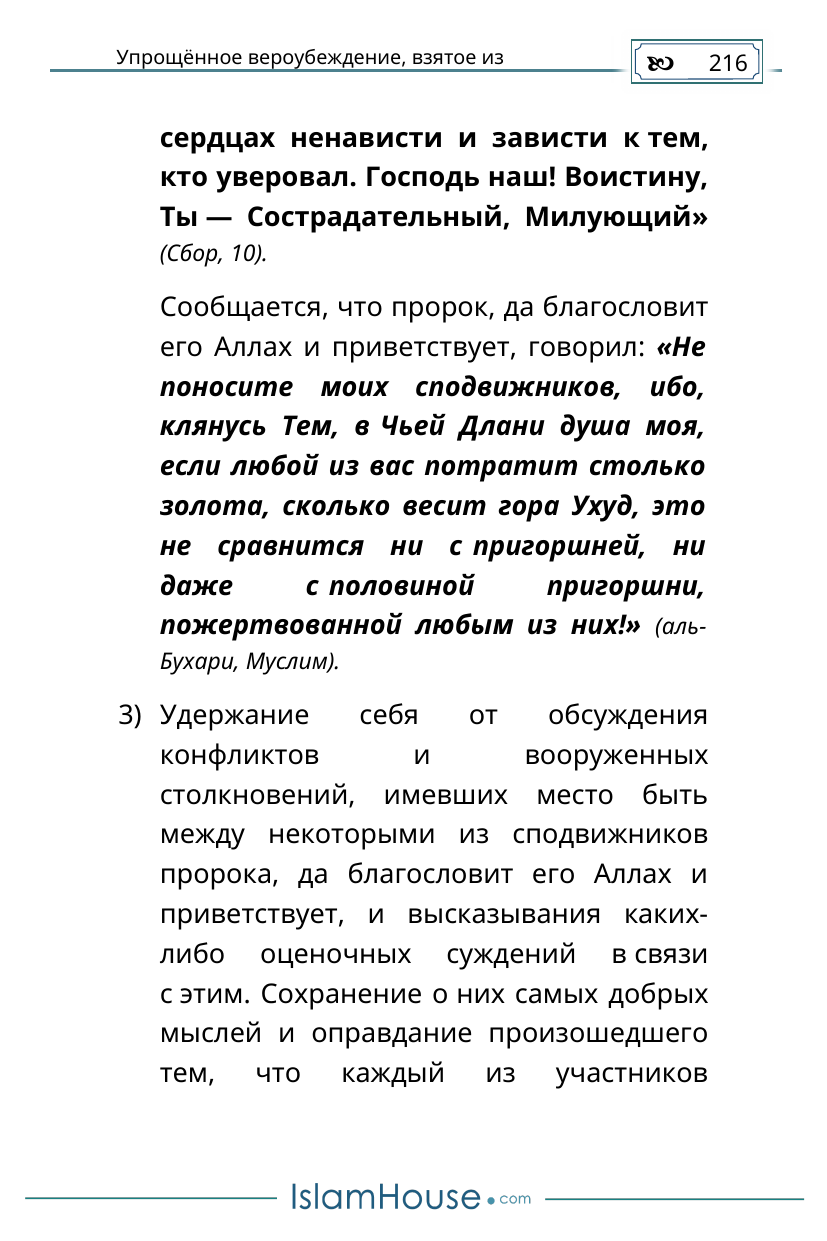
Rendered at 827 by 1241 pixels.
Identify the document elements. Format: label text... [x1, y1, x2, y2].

text Сообщается, что пророк, да благословит его Аллах и приветствует, говорил: «Не поносите моих сподвижников, ибо, клянусь Тем, в Чьей Длани душа моя, если любой из вас потратит столько золота, сколько весит гора Ухуд, это не сравнится ни с пригоршней, ни даже с половиной пригоршни, пожертвованной любым из них!» (аль-Бухари, Муслим). [159, 287, 709, 676]
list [118, 696, 709, 1091]
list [118, 118, 709, 268]
picture [284, 1178, 805, 1216]
picture [18, 1177, 277, 1215]
